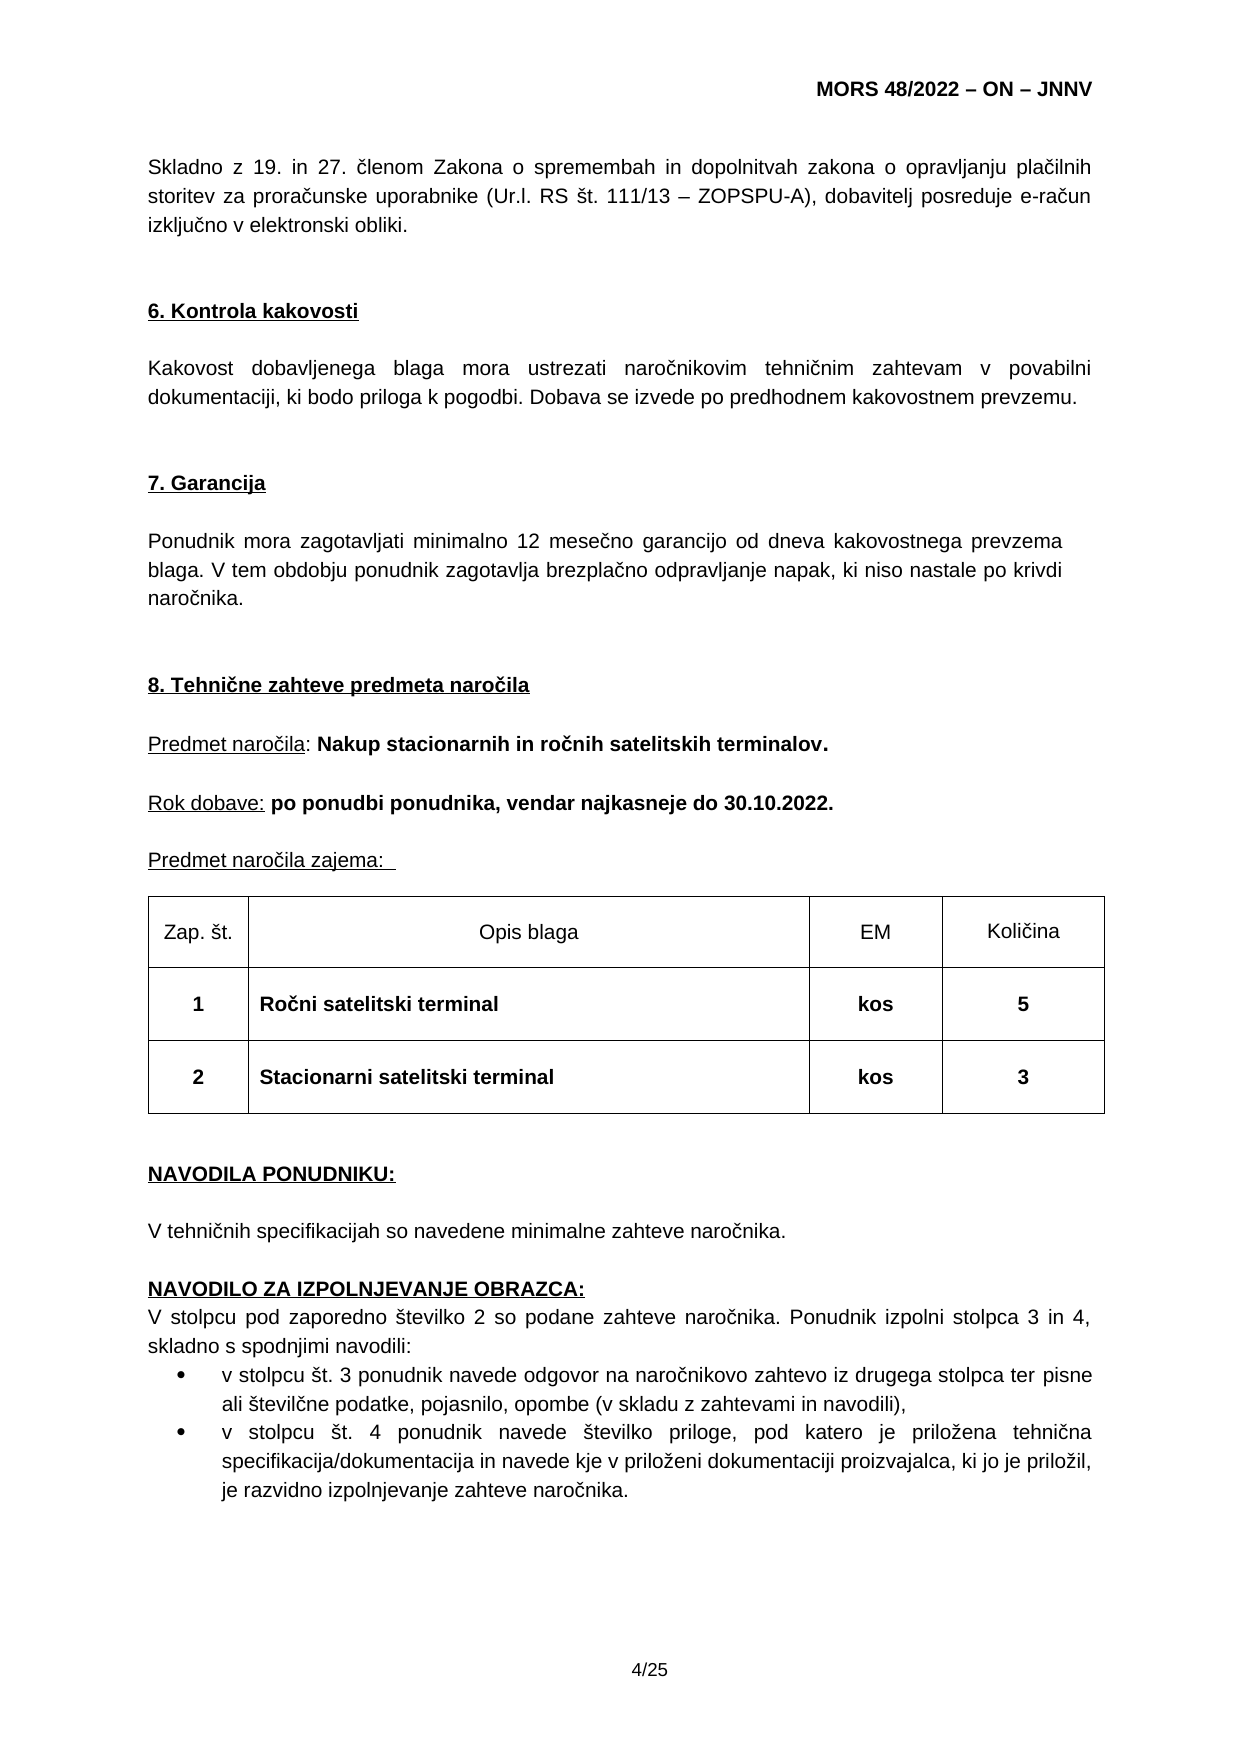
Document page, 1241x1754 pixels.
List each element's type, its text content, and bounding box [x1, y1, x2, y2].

text Predmet naročila zajema: [148, 848, 1092, 872]
table_cell 5 [943, 968, 1104, 1039]
table_cell 2 [149, 1041, 248, 1112]
text Ponudnik mora zagotavljati minimalno 12 mesečno garancijo od dneva kakovostnega prevzema blaga. V tem obdobju ponudnik zagotavlja brezplačno odpravljanje napak, ki niso nastale po krivdi naročnika. [148, 529, 1064, 610]
text 6. Kontrola kakovosti [148, 299, 1092, 323]
text Rok dobave: po ponudbi ponudnika, vendar najkasneje do 30.10.2022. [148, 790, 1092, 814]
table_cell 1 [149, 968, 248, 1039]
text Skladno z 19. in 27. členom Zakona o spremembah in dopolnitvah zakona o opravljanju plačilnih storitev za proračunske uporabnike (Ur.l. RS št. 111/13 – ZOPSPU-A), dobavitelj posreduje e-račun izključno v elektronski obliki. [148, 155, 1092, 236]
table_header Opis blaga [249, 897, 809, 967]
text 7. Garancija [148, 471, 1092, 495]
text V tehničnih specifikacijah so navedene minimalne zahteve naročnika. [148, 1219, 1092, 1243]
table_header Količina [943, 897, 1104, 967]
text NAVODILA PONUDNIKU: [148, 1161, 1092, 1185]
text Kakovost dobavljenega blaga mora ustrezati naročnikovim tehničnim zahtevam v povabilni dokumentaciji, ki bodo priloga k pogodbi. Dobava se izvede po predhodnem kakovostnem prevzemu. [148, 356, 1092, 409]
text Predmet naročila: Nakup stacionarnih in ročnih satelitskih terminalov. [148, 730, 1092, 756]
text NAVODILO ZA IZPOLNJEVANJE OBRAZCA: [148, 1276, 1092, 1300]
table_cell Ročni satelitski terminal [249, 968, 809, 1039]
table_header Zap. št. [149, 897, 248, 967]
table_cell kos [810, 968, 942, 1039]
text 8. Tehnične zahteve predmeta naročila [148, 672, 1092, 696]
text V stolpcu pod zaporedno številko 2 so podane zahteve naročnika. Ponudnik izpolni stolpca 3 in 4, skladno s spodnjimi navodili: [148, 1305, 1092, 1358]
table_cell Stacionarni satelitski terminal [249, 1041, 809, 1112]
table_cell kos [810, 1041, 942, 1112]
list v stolpcu št. 3 ponudnik navede odgovor na naročnikovo zahtevo iz drugega stolpca ter pisne ali številčne podatke, pojasnilo, opombe (v skladu z zahtevami in navodili), [177, 1363, 1092, 1415]
list v stolpcu št. 4 ponudnik navede številko priloge, pod katero je priložena tehnična specifikacija/dokumentacija in navede kje v priloženi dokumentaciji proizvajalca, ki jo je priložil, je razvidno izpolnjevanje zahteve naročnika. [177, 1420, 1092, 1502]
table_header EM [810, 897, 942, 967]
table_cell 3 [943, 1041, 1104, 1112]
